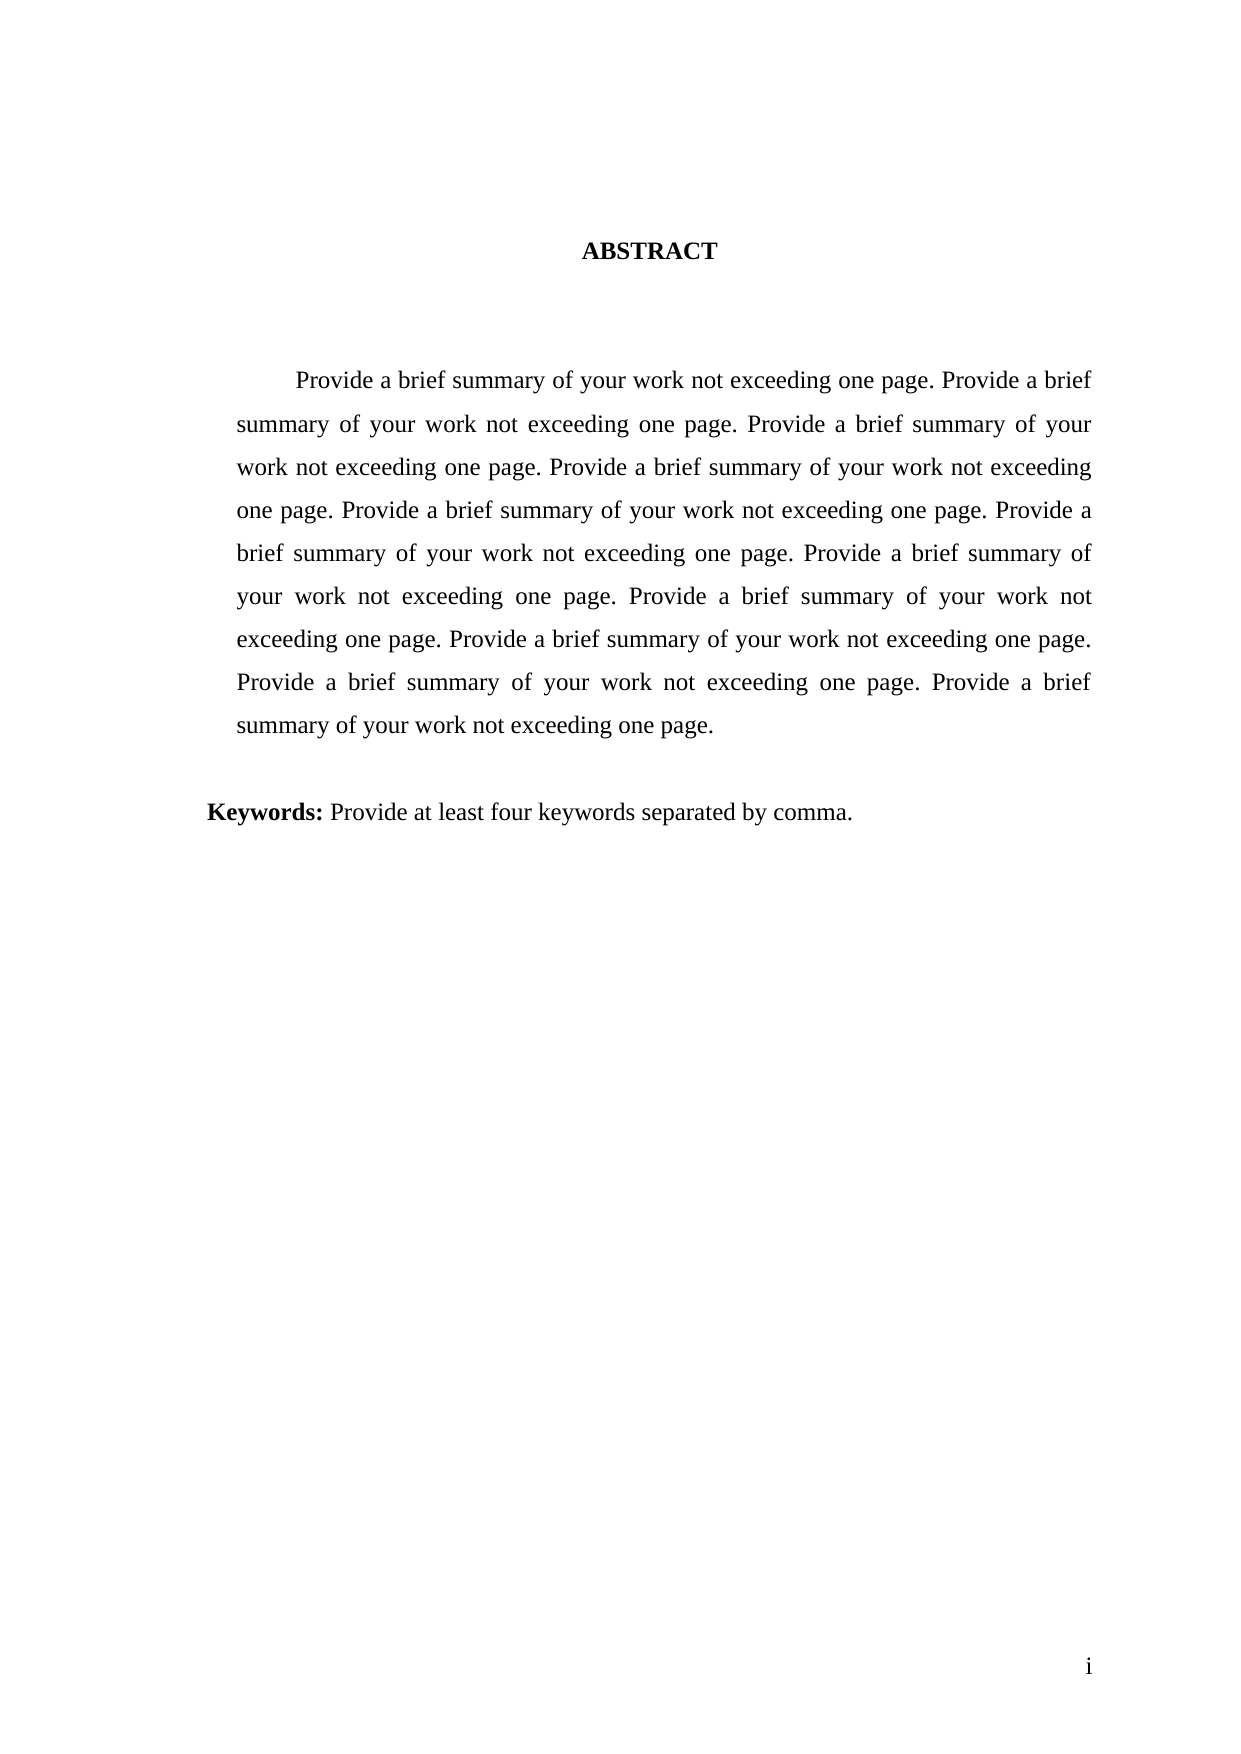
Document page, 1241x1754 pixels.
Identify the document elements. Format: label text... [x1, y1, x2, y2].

text Keywords: Provide at least four keywords separated by comma. [207, 797, 1092, 826]
text Provide a brief summary of your work not exceeding one page. Provide a brief summary of your work not exceeding one page. Provide a brief summary of your work not exceeding one page. Provide a brief summary of your work not exceeding one page. Provide a brief summary of your work not exceeding one page. Provide a brief summary of your work not exceeding one page. Provide a brief summary of your work not exceeding one page. Provide a brief summary of your work not exceeding one page. Provide a brief summary of your work not exceeding one page. Provide a brief summary of your work not exceeding one page. Provide a brief summary of your work not exceeding one page. [236, 366, 1092, 739]
subtitle ABSTRACT [207, 236, 1092, 265]
